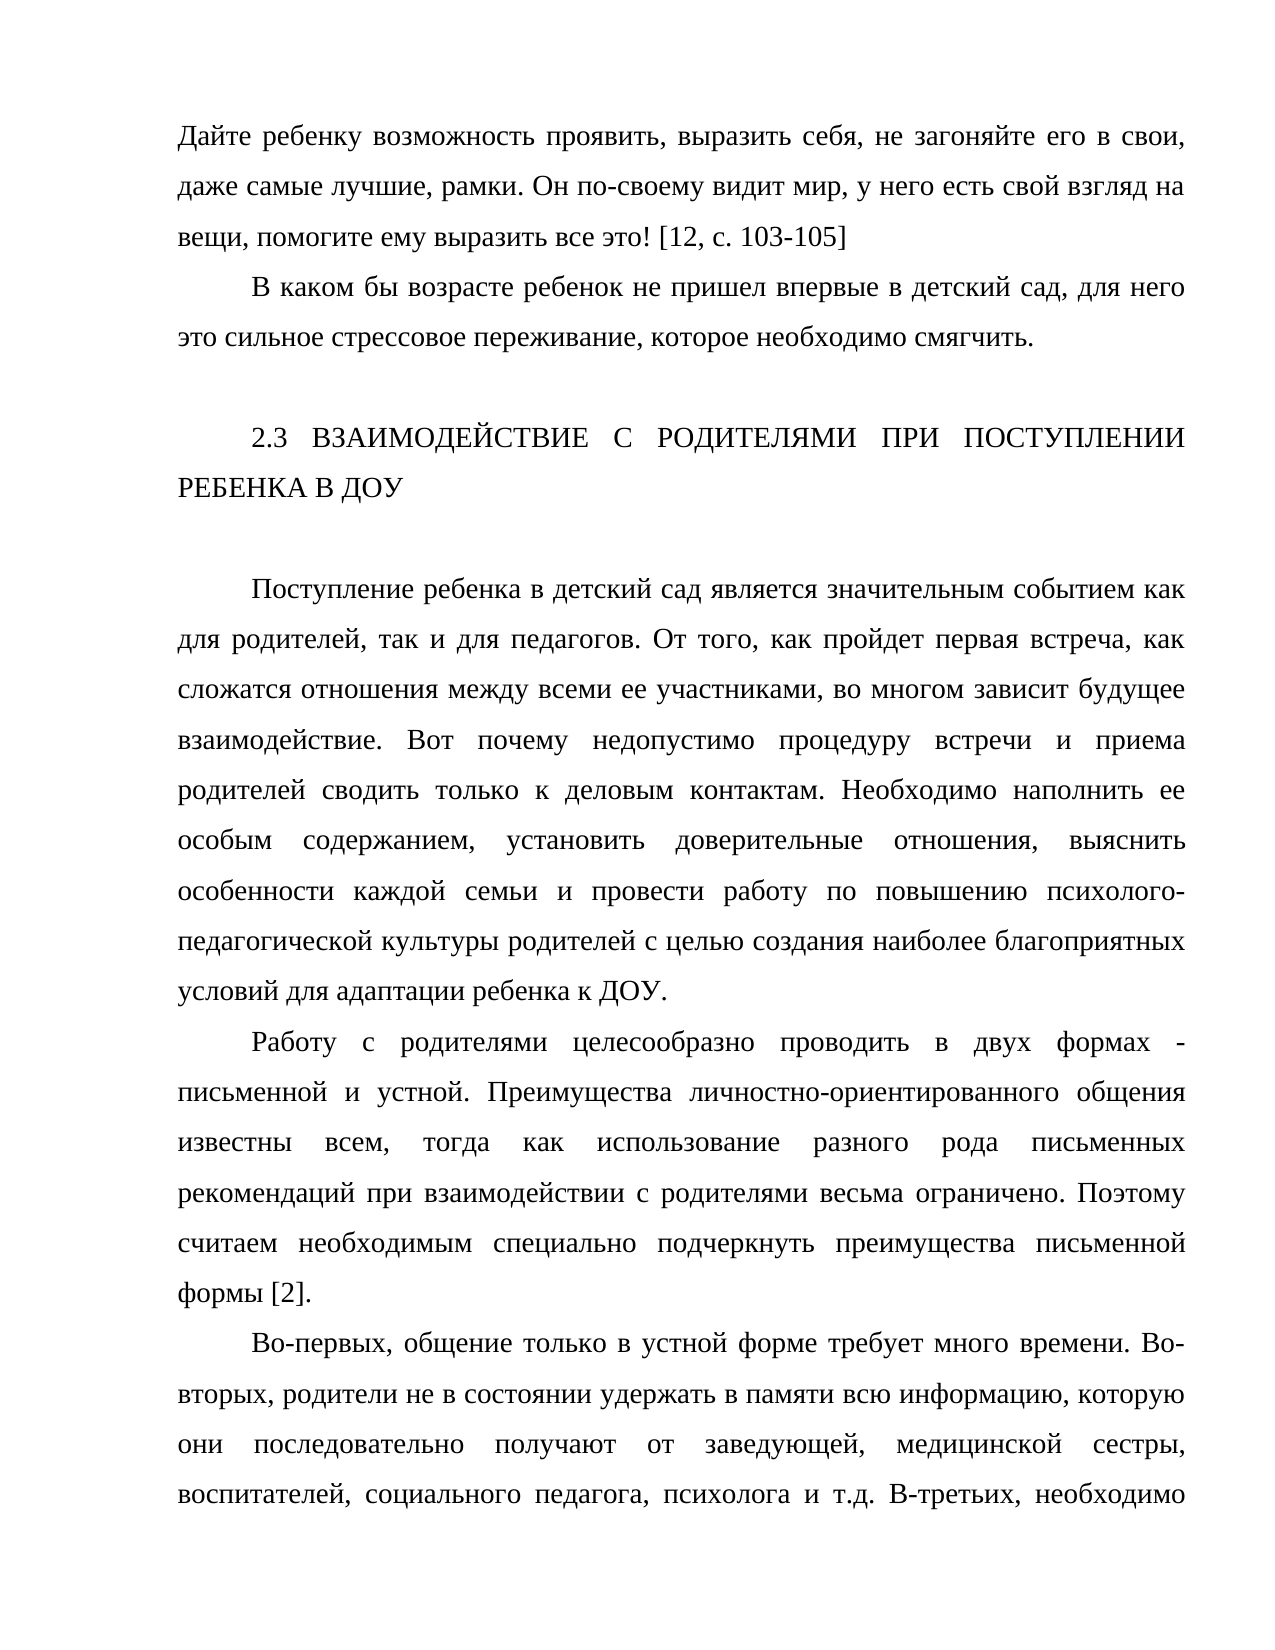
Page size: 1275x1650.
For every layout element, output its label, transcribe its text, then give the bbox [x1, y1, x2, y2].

text Поступление ребенка в детский сад является значительным событием как для родителей, так и для педагогов. От того, как пройдет первая встреча, как сложатся отношения между всеми ее участниками, во многом зависит будущее взаимодействие. Вот почему недопустимо процедуру встречи и приема родителей сводить только к деловым контактам. Необходимо наполнить ее особым содержанием, установить доверительные отношения, выяснить особенности каждой семьи и провести работу по повышению психолого-педагогической культуры родителей с целью создания наиболее благоприятных условий для адаптации ребенка к ДОУ. [177, 571, 1186, 1007]
text 2.3 Взаимодействие с родителями при поступлении ребенка в ДОУ [177, 420, 1186, 504]
text В каком бы возрасте ребенок не пришел впервые в детский сад, для него это сильное стрессовое переживание, которое необходимо смягчить. [177, 269, 1186, 353]
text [177, 1326, 1186, 1510]
text Работу с родителями целесообразно проводить в двух формах - письменной и устной. Преимущества личностно-ориентированного общения известны всем, тогда как использование разного рода письменных рекомендаций при взаимодействии с родителями весьма ограничено. Поэтому считаем необходимым специально подчеркнуть преимущества письменной формы [2]. [177, 1024, 1186, 1309]
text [177, 118, 1186, 252]
